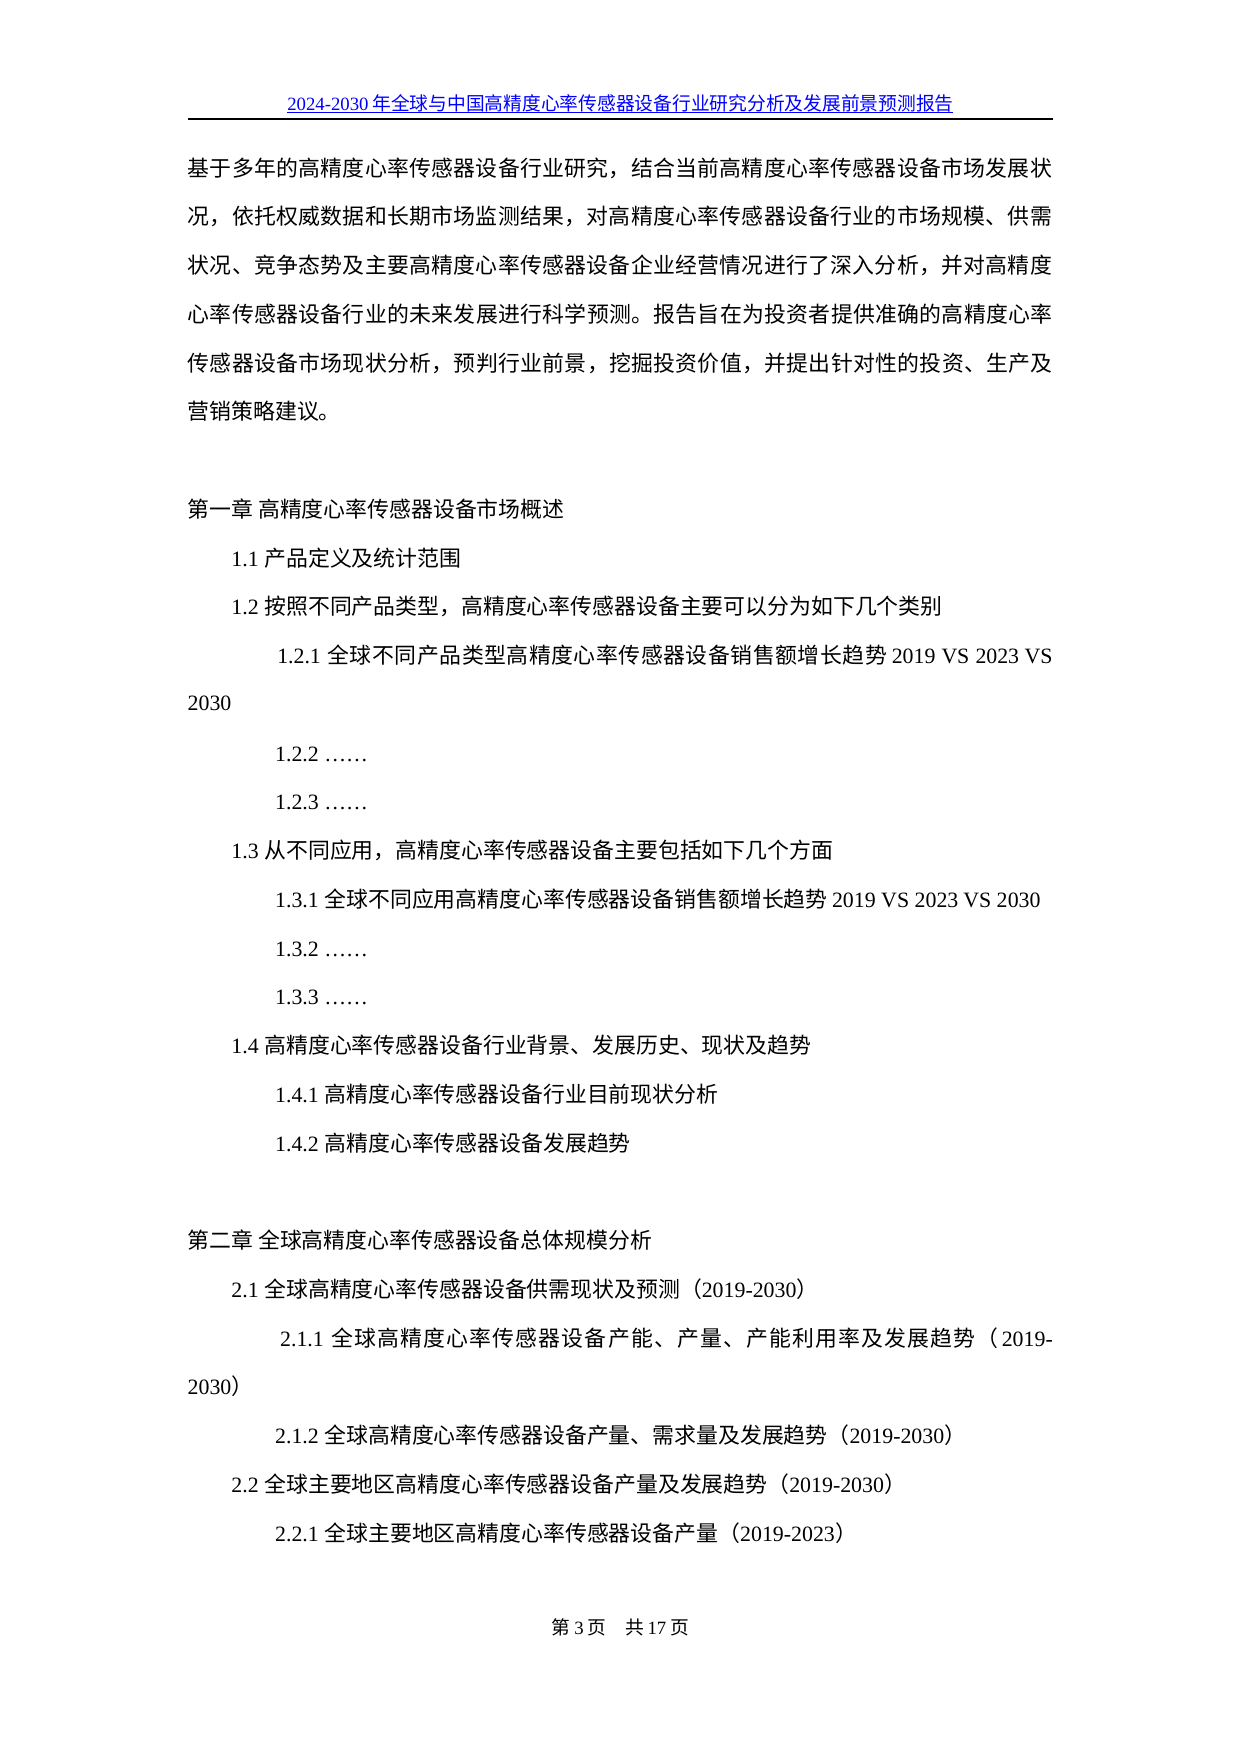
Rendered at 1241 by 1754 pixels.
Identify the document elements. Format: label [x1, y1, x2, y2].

text [187, 150, 1053, 1548]
